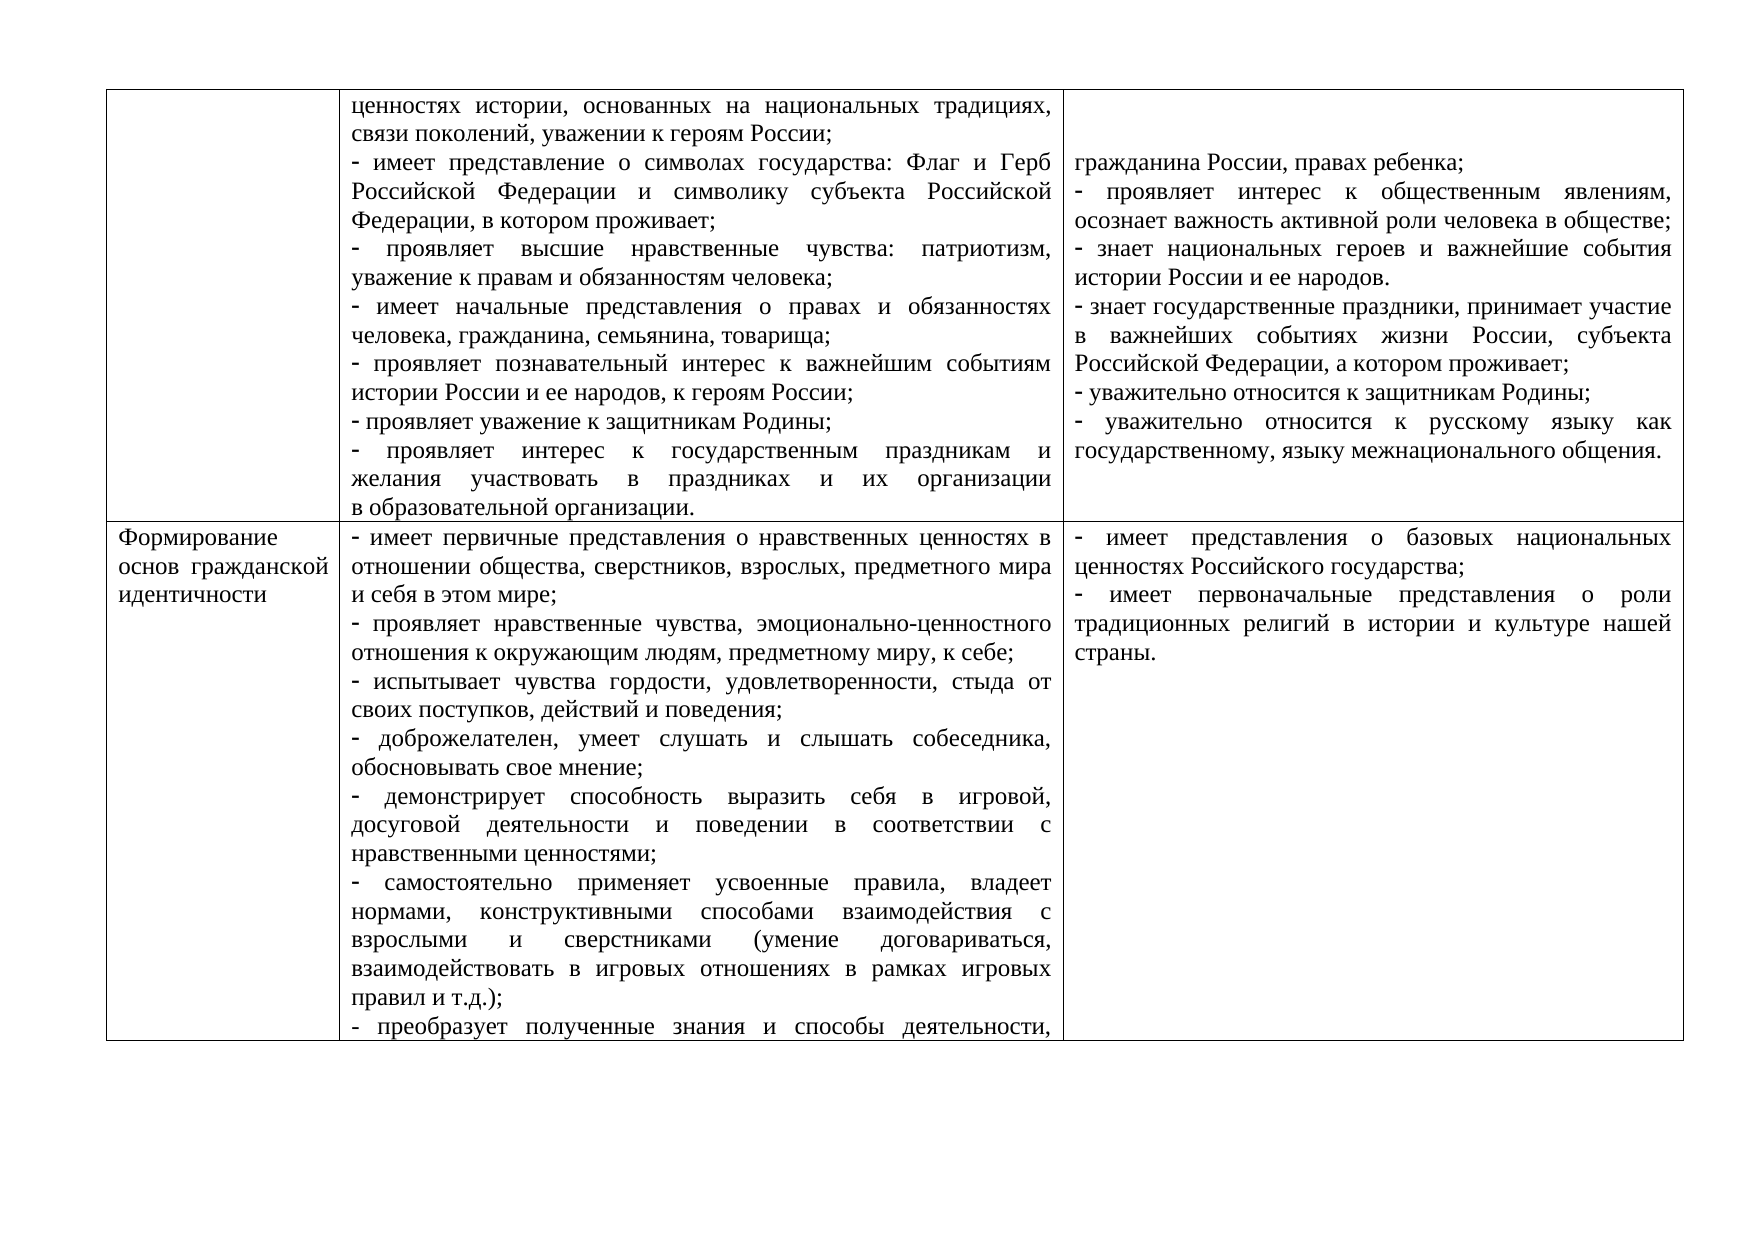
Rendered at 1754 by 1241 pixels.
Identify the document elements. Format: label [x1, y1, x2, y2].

table_cell [340, 522, 1063, 1039]
table_cell [1064, 90, 1683, 521]
table_cell [1064, 522, 1683, 1039]
table_cell [340, 90, 1063, 521]
table_cell [107, 90, 339, 521]
table_cell [107, 522, 339, 1039]
